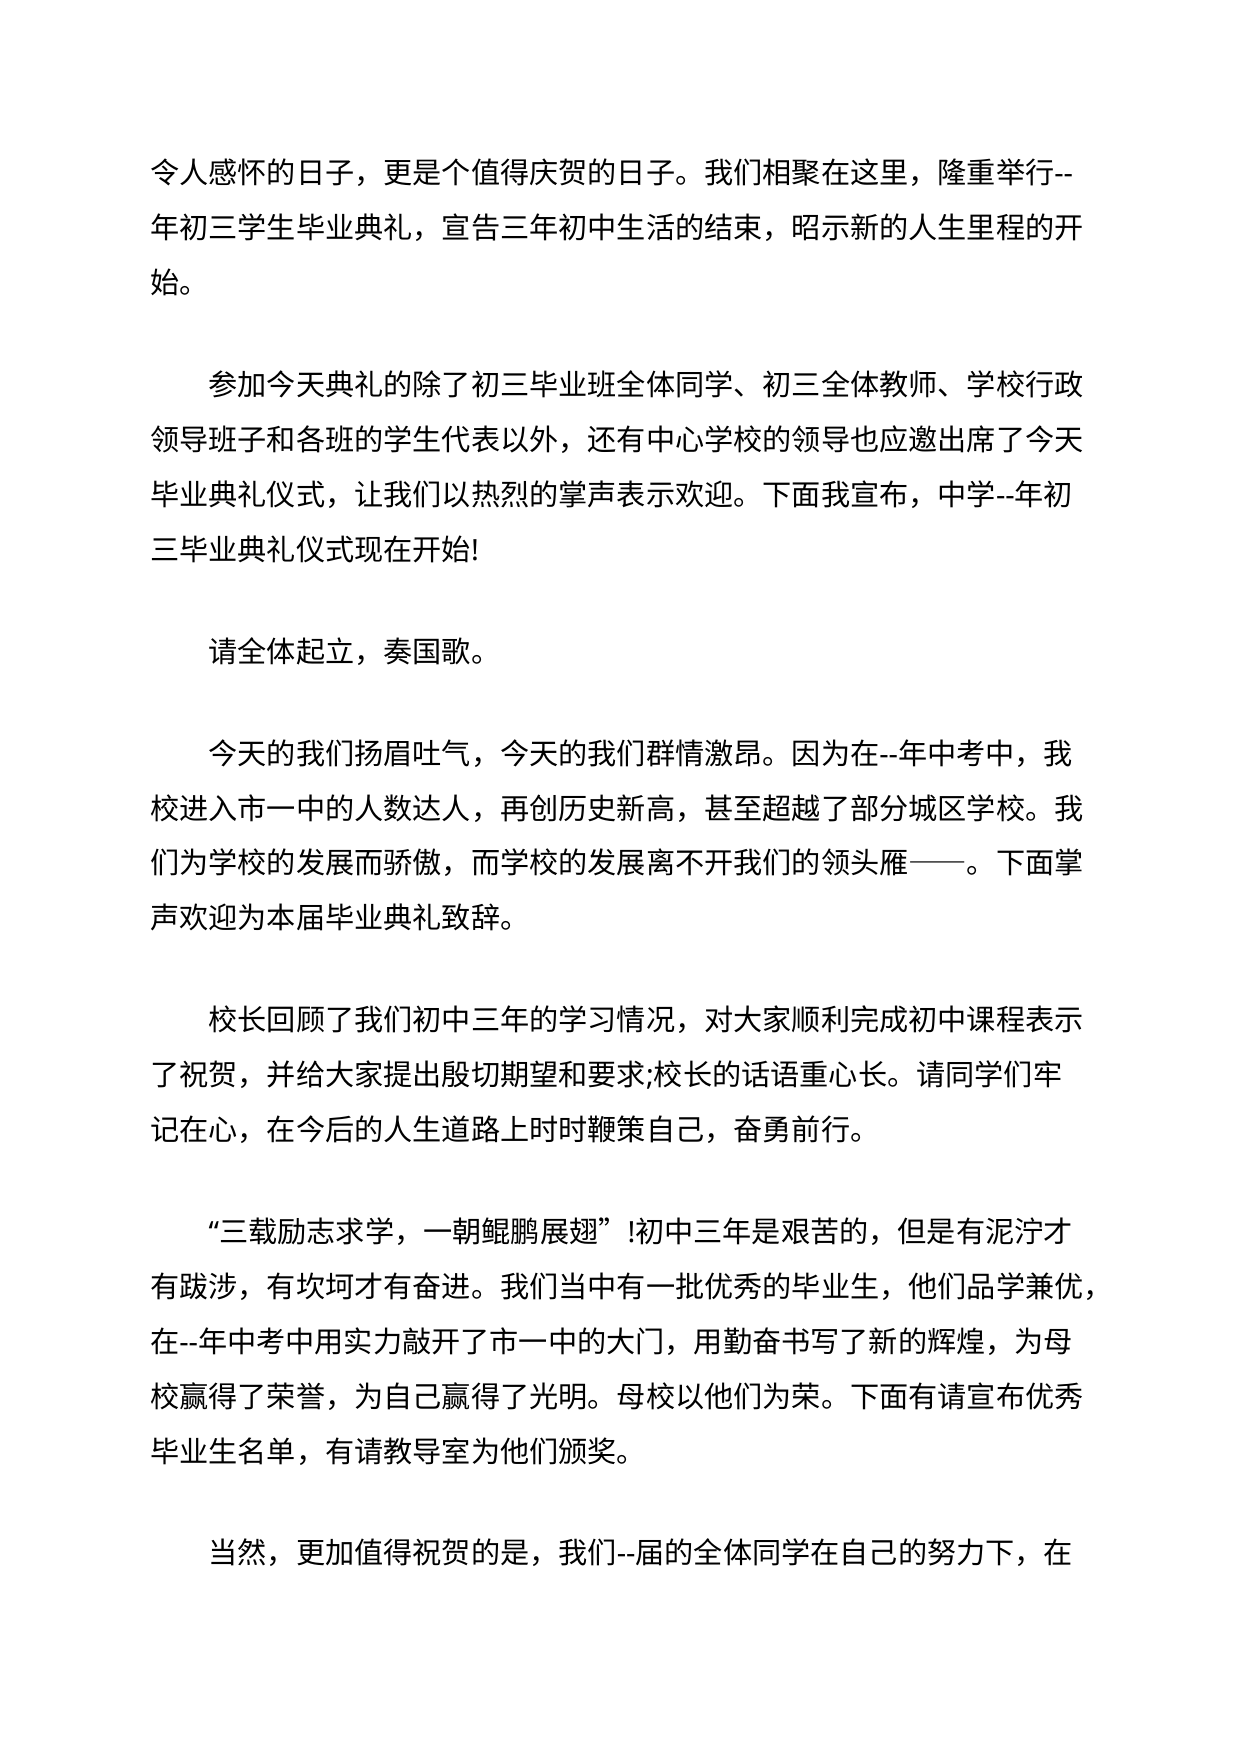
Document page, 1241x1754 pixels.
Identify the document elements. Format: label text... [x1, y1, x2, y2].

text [150, 150, 1090, 302]
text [150, 1530, 1090, 1572]
text 校长回顾了我们初中三年的学习情况，对大家顺利完成初中课程表示了祝贺，并给大家提出殷切期望和要求;校长的话语重心长。请同学们牢记在心，在今后的人生道路上时时鞭策自己，奋勇前行。 [150, 997, 1090, 1149]
text “三载励志求学，一朝鲲鹏展翅”!初中三年是艰苦的，但是有泥泞才有跋涉，有坎坷才有奋进。我们当中有一批优秀的毕业生，他们品学兼优，在--年中考中用实力敲开了市一中的大门，用勤奋书写了新的辉煌，为母校赢得了荣誉，为自己赢得了光明。母校以他们为荣。下面有请宣布优秀毕业生名单，有请教导室为他们颁奖。 [150, 1208, 1090, 1471]
text 请全体起立，奏国歌。 [150, 628, 1090, 671]
text 今天的我们扬眉吐气，今天的我们群情激昂。因为在--年中考中，我校进入市一中的人数达人，再创历史新高，甚至超越了部分城区学校。我们为学校的发展而骄傲，而学校的发展离不开我们的领头雁——。下面掌声欢迎为本届毕业典礼致辞。 [150, 730, 1090, 937]
text 参加今天典礼的除了初三毕业班全体同学、初三全体教师、学校行政领导班子和各班的学生代表以外，还有中心学校的领导也应邀出席了今天毕业典礼仪式，让我们以热烈的掌声表示欢迎。下面我宣布，中学--年初三毕业典礼仪式现在开始! [150, 362, 1090, 569]
